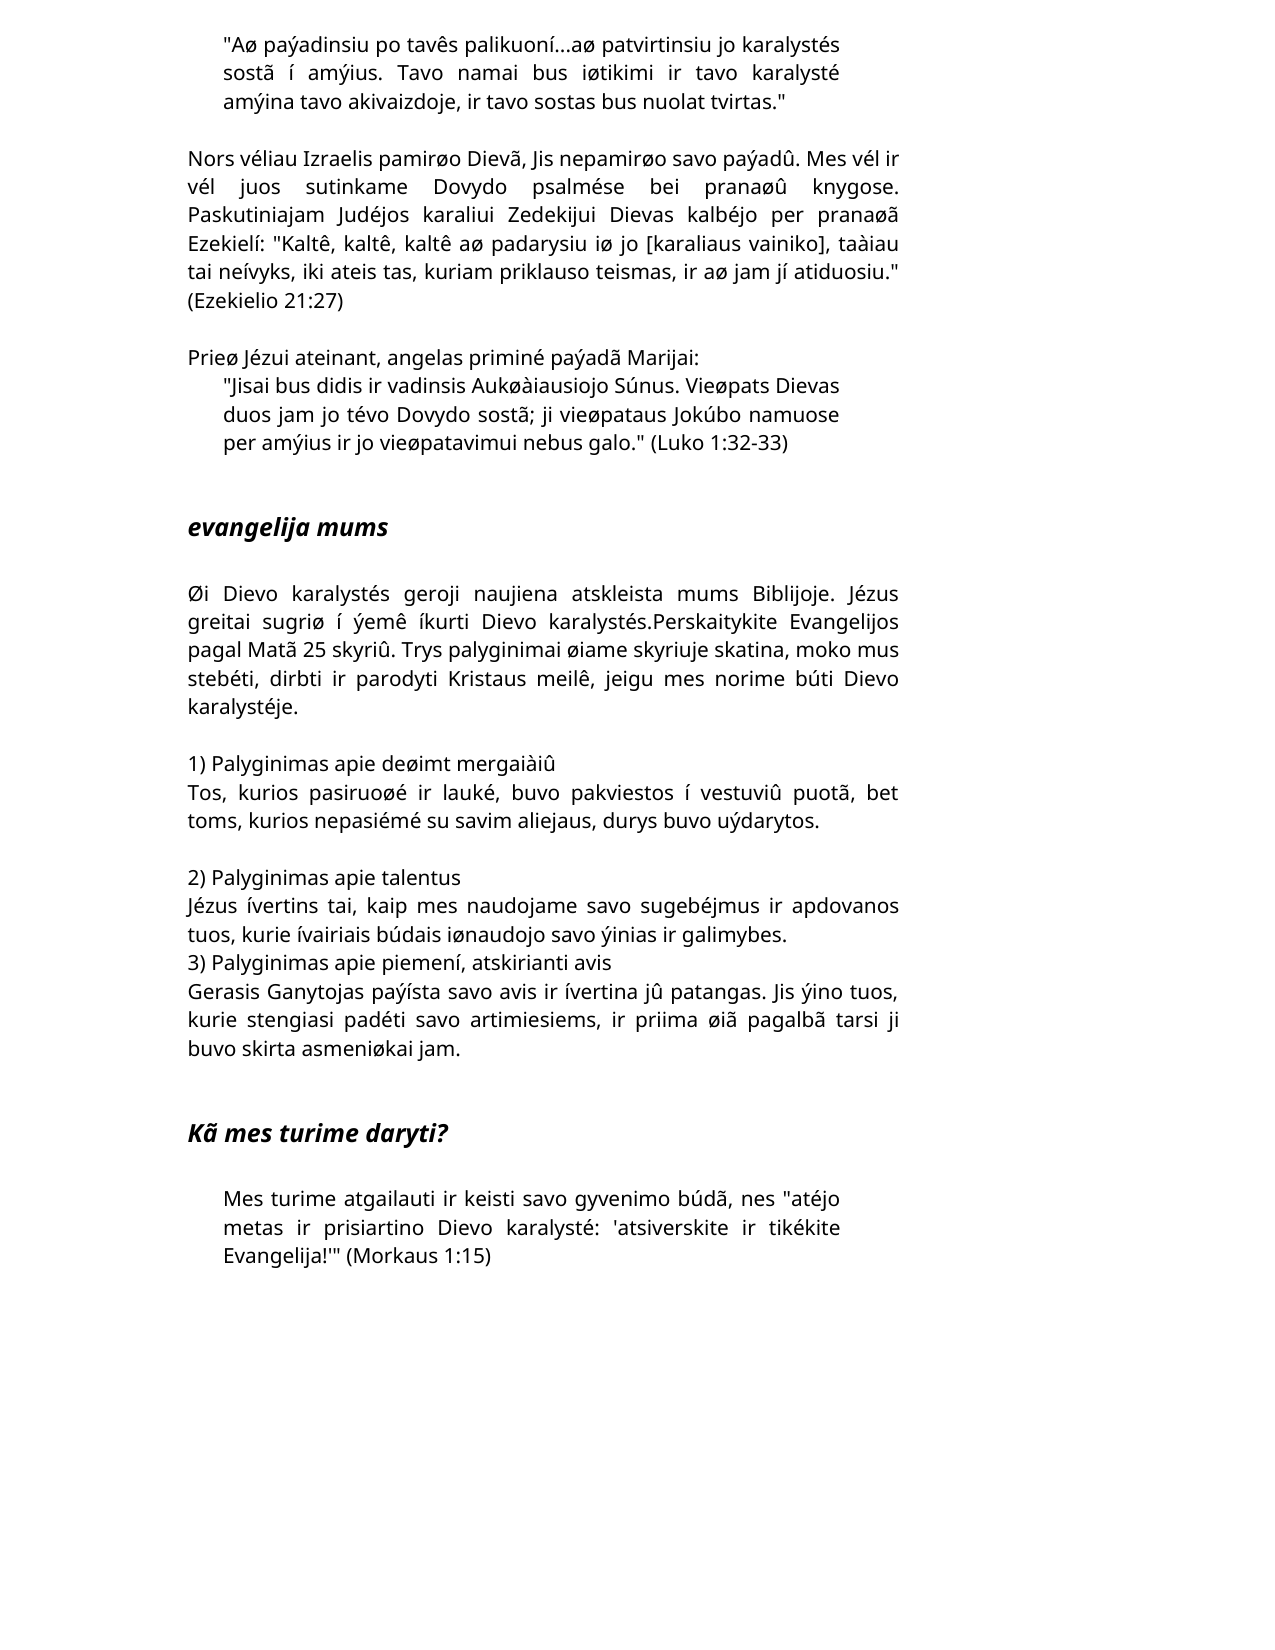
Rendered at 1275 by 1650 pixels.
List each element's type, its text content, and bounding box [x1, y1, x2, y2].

text Gerasis Ganytojas paýísta savo avis ir ívertina jû patangas. Jis ýino tuos, kurie stengiasi padéti savo artimiesiems, ir priima øiã pagalbã tarsi ji buvo skirta asmeniøkai jam. [187, 977, 900, 1062]
text Jézus ívertins tai, kaip mes naudojame savo sugebéjmus ir apdovanos tuos, kurie ívairiais búdais iønaudojo savo ýinias ir galimybes. [187, 892, 900, 948]
subtitle evangelija mums [187, 510, 900, 544]
text Tos, kurios pasiruoøé ir lauké, buvo pakviestos í vestuviû puotã, bet toms, kurios nepasiémé su savim aliejaus, durys buvo uýdarytos. [187, 778, 900, 835]
text 1) Palyginimas apie deøimt mergaiàiû [187, 749, 900, 778]
text Mes turime atgailauti ir keisti savo gyvenimo búdã, nes "atéjo metas ir prisiartino Dievo karalysté: 'atsiverskite ir tikékite Evangelija!'" (Morkaus 1:15) [223, 1184, 841, 1270]
text "Jisai bus didis ir vadinsis Aukøàiausiojo Súnus. Vieøpats Dievas duos jam jo tévo Dovydo sostã; ji vieøpataus Jokúbo namuose per amýius ir jo vieøpatavimui nebus galo." (Luko 1:32-33) [223, 371, 841, 457]
text "Aø paýadinsiu po tavês palikuoní...aø patvirtinsiu jo karalystés sostã í amýius. Tavo namai bus iøtikimi ir tavo karalysté amýina tavo akivaizdoje, ir tavo sostas bus nuolat tvirtas." [223, 30, 841, 115]
text Øi Dievo karalystés geroji naujiena atskleista mums Biblijoje. Jézus greitai sugriø í ýemê íkurti Dievo karalystés.Perskaitykite Evangelijos pagal Matã 25 skyriû. Trys palyginimai øiame skyriuje skatina, moko mus stebéti, dirbti ir parodyti Kristaus meilê, jeigu mes norime búti Dievo karalystéje. [187, 579, 900, 721]
text 2) Palyginimas apie talentus [187, 863, 900, 892]
text Nors véliau Izraelis pamirøo Dievã, Jis nepamirøo savo paýadû. Mes vél ir vél juos sutinkame Dovydo psalmése bei pranaøû knygose. Paskutiniajam Judéjos karaliui Zedekijui Dievas kalbéjo per pranaøã Ezekielí: "Kaltê, kaltê, kaltê aø padarysiu iø jo [karaliaus vainiko], taàiau tai neívyks, iki ateis tas, kuriam priklauso teismas, ir aø jam jí atiduosiu." (Ezekielio 21:27) [187, 144, 900, 314]
text Prieø Jézui ateinant, angelas priminé paýadã Marijai: [187, 343, 900, 371]
text 3) Palyginimas apie piemení, atskirianti avis [187, 948, 900, 977]
subtitle Kã mes turime daryti? [187, 1116, 900, 1150]
